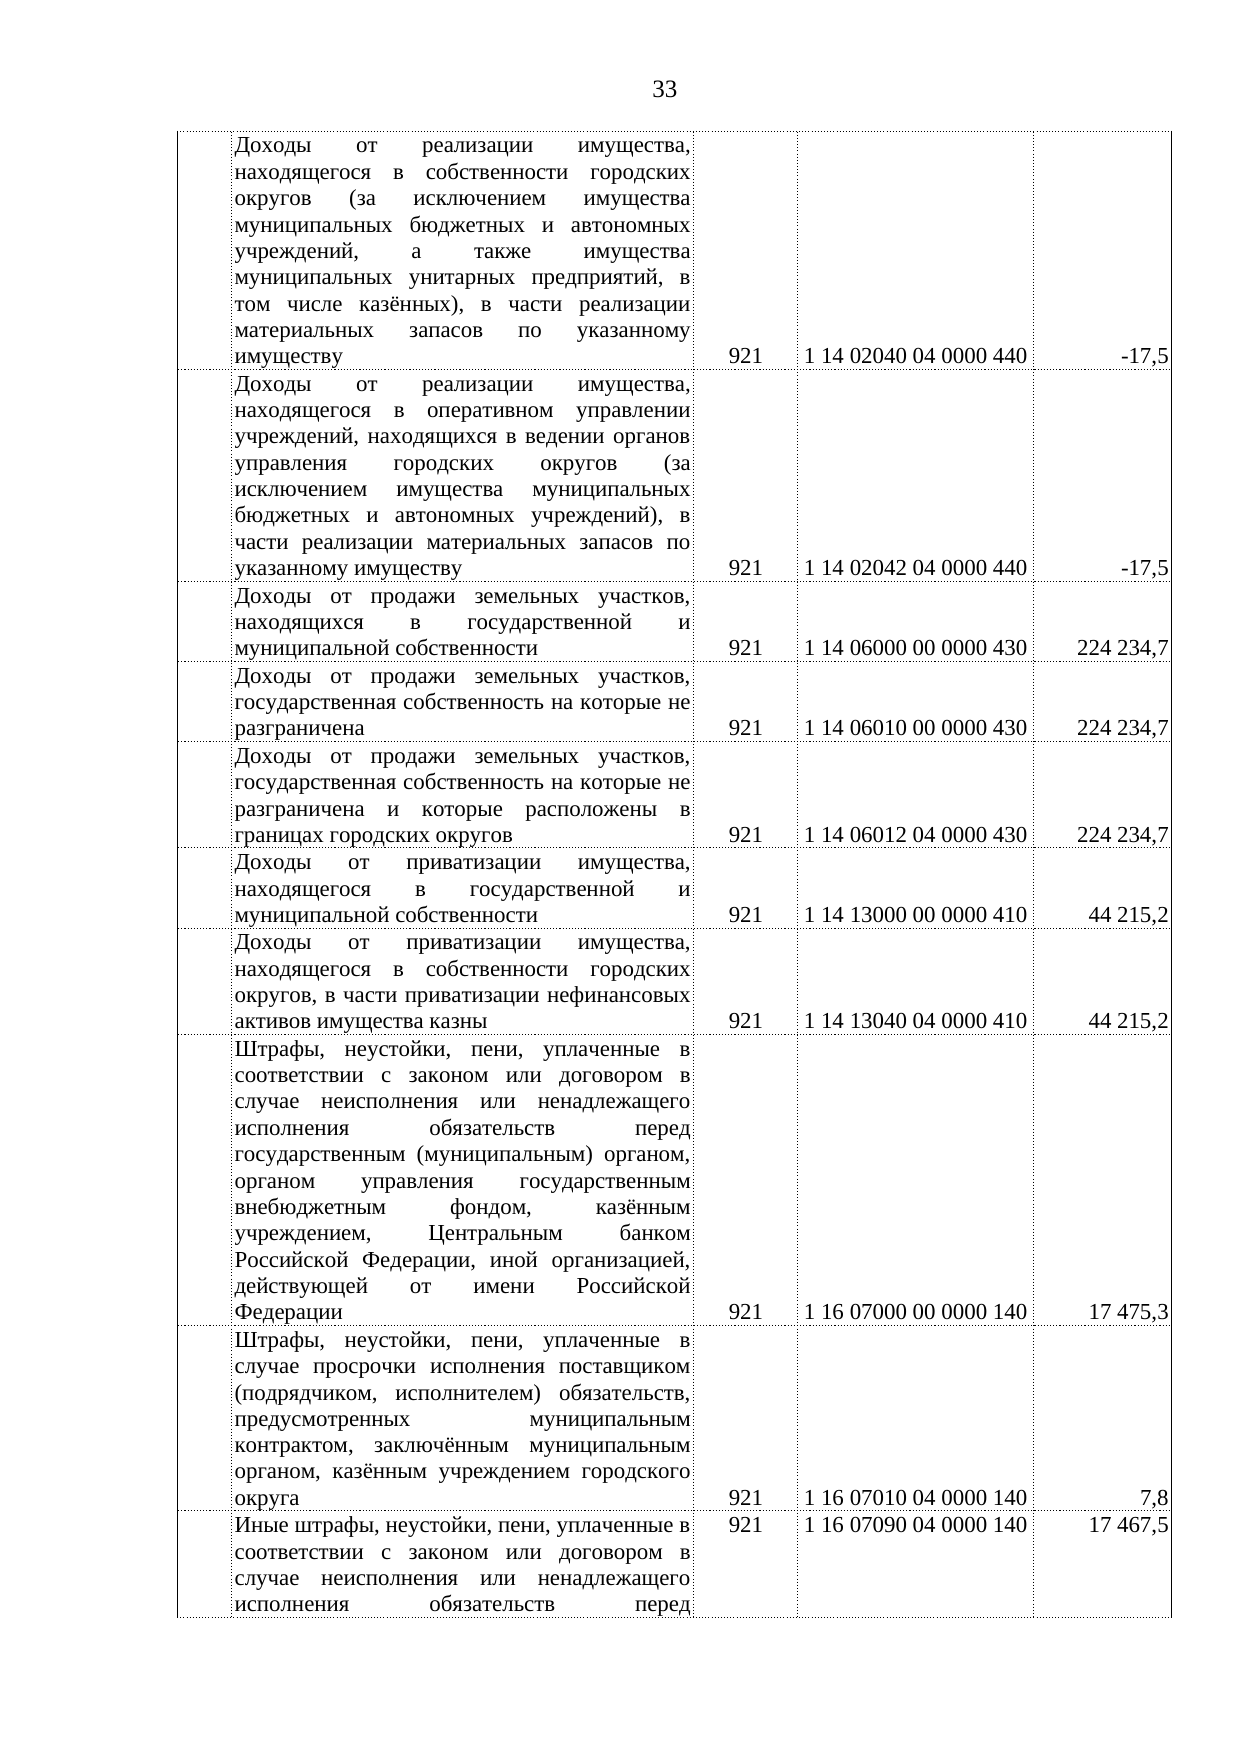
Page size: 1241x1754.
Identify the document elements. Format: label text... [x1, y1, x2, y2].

table_cell 1 14 06000 00 0000 430 [797, 581, 1033, 661]
table_cell 921 [694, 741, 797, 847]
table_cell Доходы от реализации имущества, находящегося в собственности городских округов (за исключением имущества муниципальных бюджетных и автономных учреждений, а также имущества муниципальных унитарных предприятий, в том числе казённых), в части реализации материальных запасов по указанному имуществу [231, 131, 694, 369]
table_cell 921 [694, 928, 797, 1034]
table_cell [178, 928, 231, 1034]
table_cell [178, 741, 231, 847]
table_cell 1 14 02042 04 0000 440 [797, 369, 1033, 581]
table_cell 224 234,7 [1034, 741, 1171, 847]
table_cell 921 [694, 581, 797, 661]
table_cell [178, 1510, 231, 1617]
table_cell 921 [694, 661, 797, 741]
table_cell Доходы от продажи земельных участков, государственная собственность на которые не разграничена и которые расположены в границах городских округов [231, 741, 694, 847]
table_cell 1 16 07000 00 0000 140 [797, 1034, 1033, 1325]
table_cell [178, 1034, 231, 1325]
table_cell Доходы от приватизации имущества, находящегося в государственной и муниципальной собственности [231, 847, 694, 927]
table_cell 921 [694, 1325, 797, 1510]
table_cell [178, 661, 231, 741]
table_cell Штрафы, неустойки, пени, уплаченные в случае просрочки исполнения поставщиком (подрядчиком, исполнителем) обязательств, предусмотренных муниципальным контрактом, заключённым муниципальным органом, казённым учреждением городского округа [231, 1325, 694, 1510]
table_cell -17,5 [1034, 131, 1171, 369]
table_cell 17 475,3 [1034, 1034, 1171, 1325]
table_cell 44 215,2 [1034, 847, 1171, 927]
table_cell 1 14 06010 00 0000 430 [797, 661, 1033, 741]
table_cell Штрафы, неустойки, пени, уплаченные в соответствии с законом или договором в случае неисполнения или ненадлежащего исполнения обязательств перед государственным (муниципальным) органом, органом управления государственным внебюджетным фондом, казённым учреждением, Центральным банком Российской Федерации, иной организацией, действующей от имени Российской Федерации [231, 1034, 694, 1325]
table_cell 44 215,2 [1034, 928, 1171, 1034]
table_cell 921 [694, 1510, 797, 1617]
table_cell 7,8 [1034, 1325, 1171, 1510]
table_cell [797, 1510, 1033, 1617]
table_cell 1 16 07010 04 0000 140 [797, 1325, 1033, 1510]
table_cell [178, 369, 231, 581]
table_cell 1 14 13000 00 0000 410 [797, 847, 1033, 927]
table_cell 921 [694, 131, 797, 369]
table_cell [231, 1510, 694, 1617]
table_cell [178, 581, 231, 661]
table_cell 1 14 06012 04 0000 430 [797, 741, 1033, 847]
table_cell 921 [694, 369, 797, 581]
table_cell 1 14 02040 04 0000 440 [797, 131, 1033, 369]
table_cell [178, 131, 231, 369]
table_cell 224 234,7 [1034, 581, 1171, 661]
table_cell 921 [694, 847, 797, 927]
table_cell Доходы от реализации имущества, находящегося в оперативном управлении учреждений, находящихся в ведении органов управления городских округов (за исключением имущества муниципальных бюджетных и автономных учреждений), в части реализации материальных запасов по указанному имуществу [231, 369, 694, 581]
table_cell Доходы от продажи земельных участков, государственная собственность на которые не разграничена [231, 661, 694, 741]
table_cell [178, 1325, 231, 1510]
table_cell 921 [694, 1034, 797, 1325]
table_cell Доходы от приватизации имущества, находящегося в собственности городских округов, в части приватизации нефинансовых активов имущества казны [231, 928, 694, 1034]
table_cell -17,5 [1034, 369, 1171, 581]
table_cell 224 234,7 [1034, 661, 1171, 741]
table_cell 17 467,5 [1034, 1510, 1171, 1617]
table_cell Доходы от продажи земельных участков, находящихся в государственной и муниципальной собственности [231, 581, 694, 661]
table_cell [178, 847, 231, 927]
table_cell 1 14 13040 04 0000 410 [797, 928, 1033, 1034]
